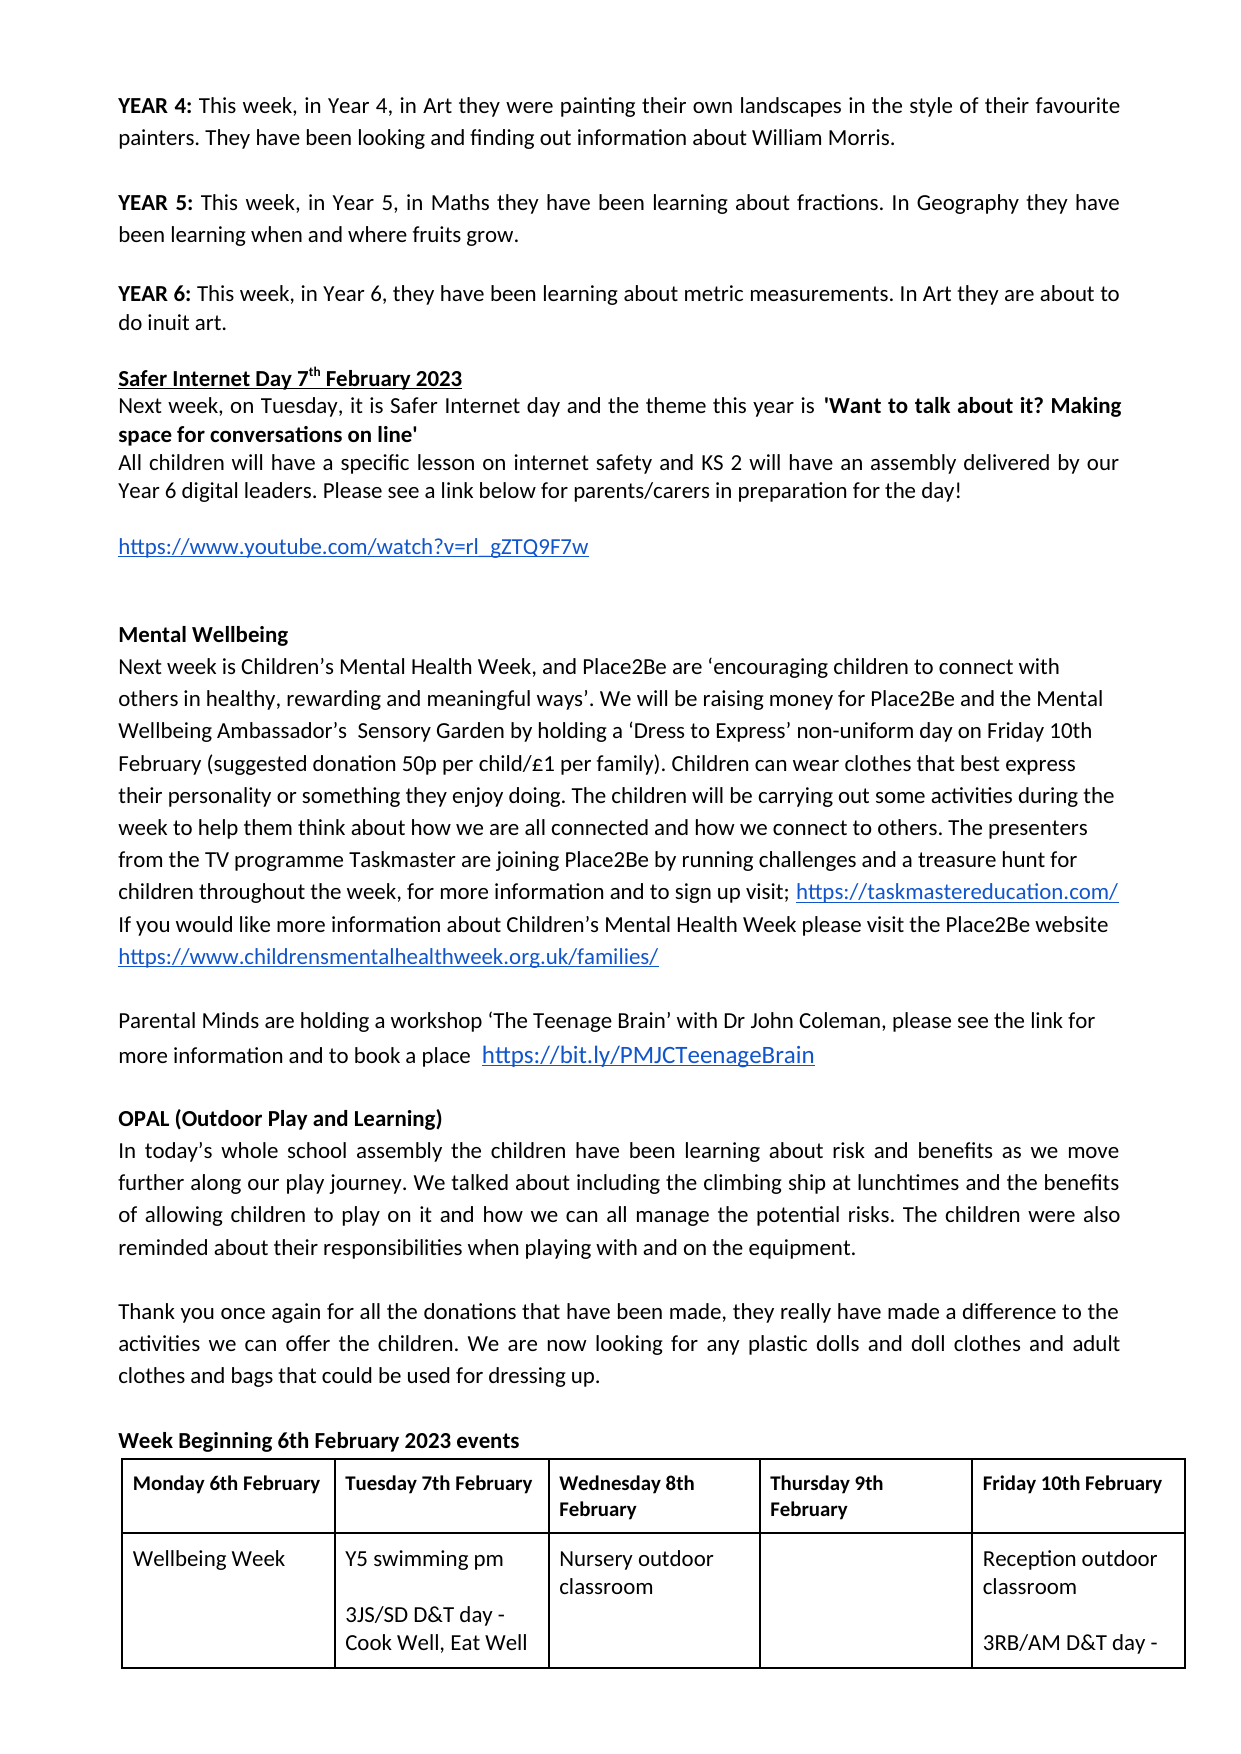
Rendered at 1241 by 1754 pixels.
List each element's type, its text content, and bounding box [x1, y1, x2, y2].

table_header Thursday 9th February [761, 1460, 971, 1532]
table_cell Wellbeing Week [123, 1534, 334, 1667]
text YEAR 5: This week, in Year 5, in Maths they have been learning about fractions. In Geography they have been learning when and where fruits grow. [118, 188, 1122, 248]
table_header Monday 6th February [123, 1460, 334, 1532]
text https://www.youtube.com/watch?v=rl_gZTQ9F7w [118, 532, 1122, 560]
text YEAR 4: This week, in Year 4, in Art they were painting their own landscapes in the style of their favourite painters. They have been looking and finding out information about William Morris. [118, 91, 1122, 151]
text Parental Minds are holding a workshop ‘The Teenage Brain’ with Dr John Coleman, please see the link for more information and to book a place https://bit.ly/PMJCTeenageBrain [118, 1006, 1122, 1069]
table_cell [761, 1534, 971, 1667]
text Next week, on Tuesday, it is Safer Internet day and the theme this year is 'Want to talk about it? Making space for conversations on line' [118, 392, 1122, 448]
text Safer Internet Day 7th February 2023 [118, 364, 1122, 392]
table_header Friday 10th February [973, 1460, 1184, 1532]
text Week Beginning 6th February 2023 events [118, 1426, 1122, 1454]
text OPAL (Outdoor Play and Learning) [118, 1104, 1122, 1132]
text Next week is Children’s Mental Health Week, and Place2Be are ‘encouraging children to connect with others in healthy, rewarding and meaningful ways’. We will be raising money for Place2Be and the Mental Wellbeing Ambassador’s Sensory Garden by holding a ‘Dress to Express’ non-uniform day on Friday 10th February (suggested donation 50p per child/£1 per family). Children can wear clothes that best express their personality or something they enjoy doing. The children will be carrying out some activities during the week to help them think about how we are all connected and how we connect to others. The presenters from the TV programme Taskmaster are joining Place2Be by running challenges and a treasure hunt for children throughout the week, for more information and to sign up visit; https://taskmastereducation.com/ [118, 652, 1122, 906]
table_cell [973, 1534, 1184, 1667]
table_header Tuesday 7th February [336, 1460, 548, 1532]
text All children will have a specific lesson on internet safety and KS 2 will have an assembly delivered by our Year 6 digital leaders. Please see a link below for parents/carers in preparation for the day! [118, 448, 1122, 504]
text YEAR 6: This week, in Year 6, they have been learning about metric measurements. In Art they are about to do inuit art. [118, 279, 1122, 336]
text Thank you once again for all the donations that have been made, they really have made a difference to the activities we can offer the children. We are now looking for any plastic dolls and doll clothes and adult clothes and bags that could be used for dressing up. [118, 1297, 1122, 1389]
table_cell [336, 1534, 548, 1667]
text If you would like more information about Children’s Mental Health Week please visit the Place2Be website https://www.childrensmentalhealthweek.org.uk/families/ [118, 910, 1122, 970]
text Mental Wellbeing [118, 620, 1122, 648]
table_header Wednesday 8th February [550, 1460, 759, 1532]
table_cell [550, 1534, 759, 1667]
text In today’s whole school assembly the children have been learning about risk and benefits as we move further along our play journey. We talked about including the climbing ship at lunchtimes and the benefits of allowing children to play on it and how we can all manage the potential risks. The children were also reminded about their responsibilities when playing with and on the equipment. [118, 1136, 1122, 1261]
